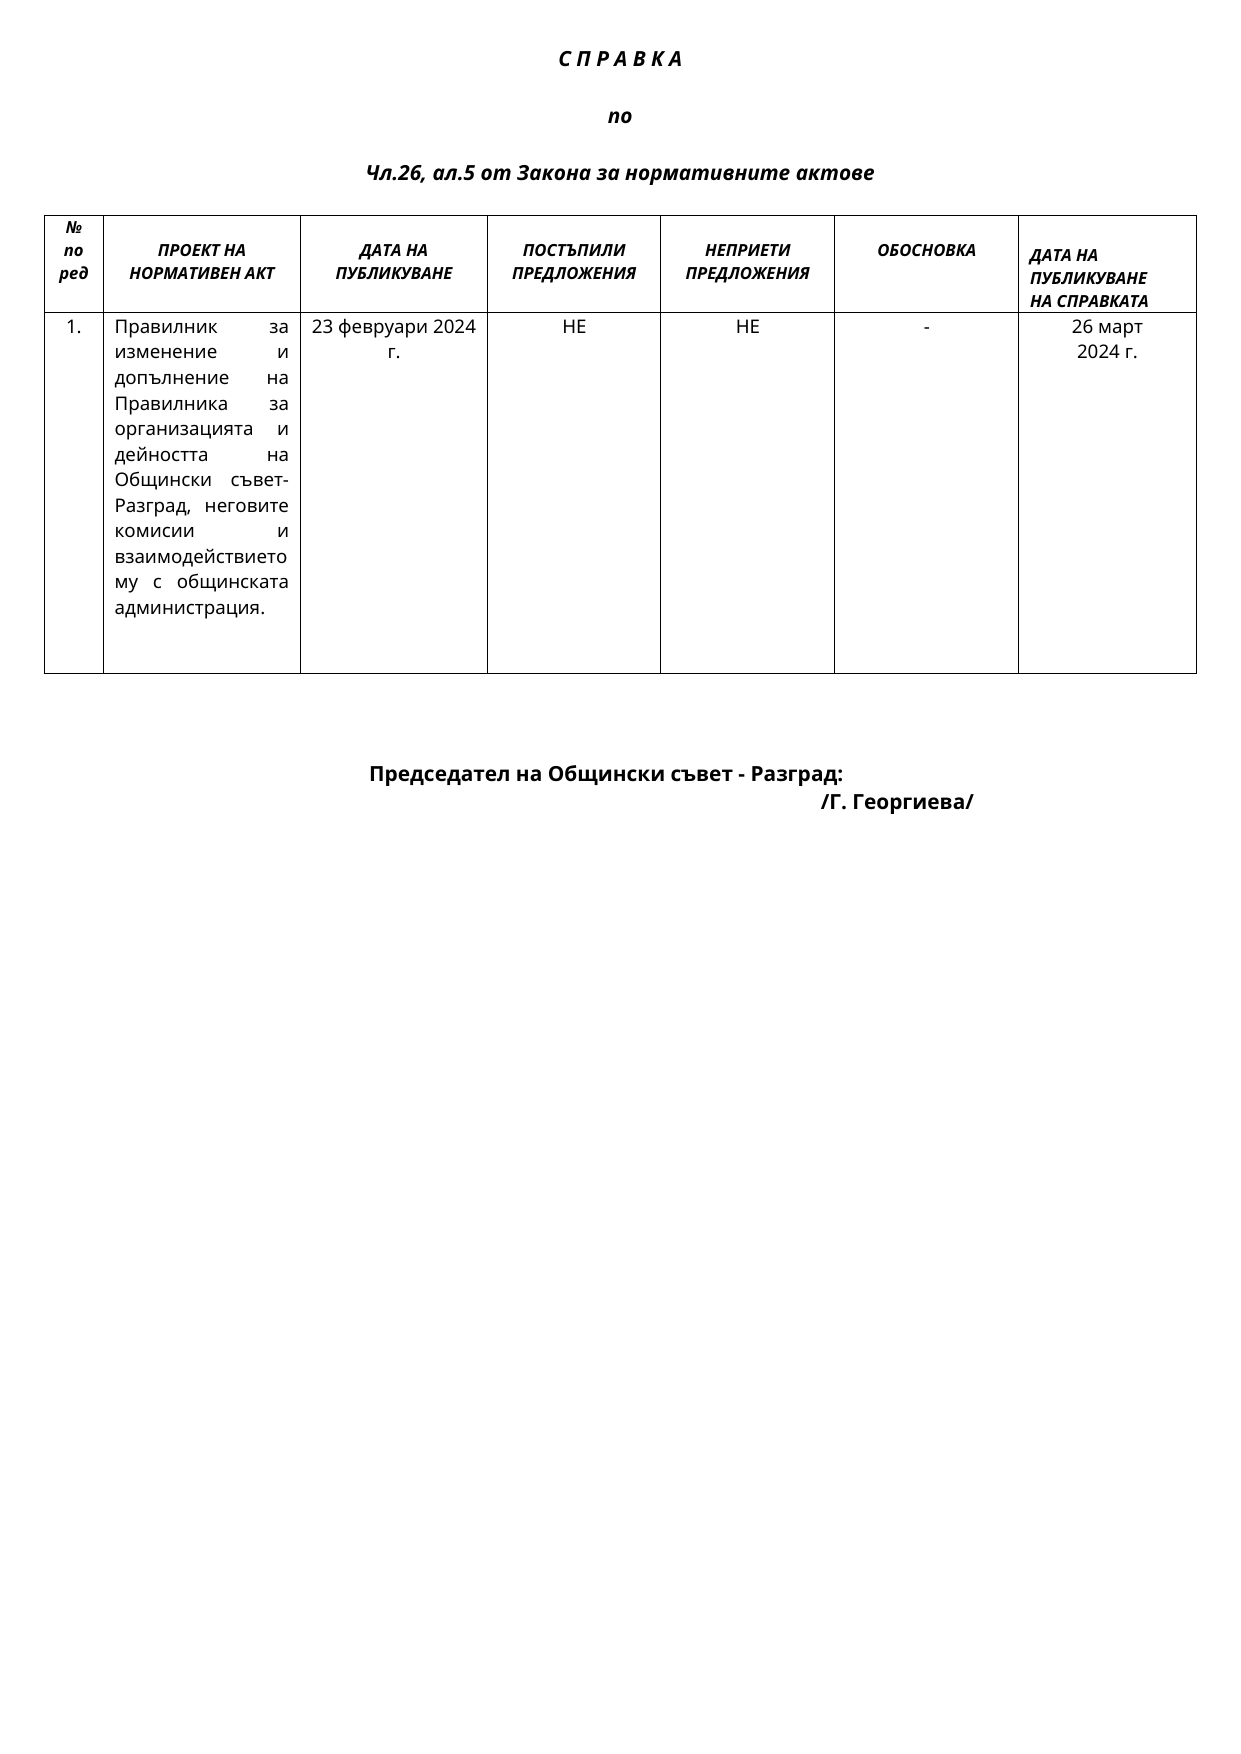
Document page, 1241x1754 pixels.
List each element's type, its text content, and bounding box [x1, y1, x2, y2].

table_header ДАТА НА ПУБЛИКУВАНЕ НА СПРАВКАТА [1019, 216, 1196, 312]
text по [148, 101, 1093, 130]
table_cell НЕ [488, 313, 660, 673]
table_cell 26 март 2024 г. [1019, 313, 1196, 673]
table_cell 1. [45, 313, 103, 673]
text /Г. Георгиева/ [148, 787, 1093, 816]
table_header ДАТА НА ПУБЛИКУВАНЕ [301, 216, 487, 312]
table_cell 23 февруари 2024 г. [301, 313, 487, 673]
table_header ОБОСНОВКА [835, 216, 1018, 312]
table_cell НЕ [661, 313, 834, 673]
text С П Р А В К А [148, 44, 1093, 73]
table_cell Правилник за изменение и допълнение на Правилника за организацията и дейността на Общински съвет-Разград, неговите комисии и взаимодействието му с общинската администрация. [104, 313, 300, 673]
table_header ПРОЕКТ НА НОРМАТИВЕН АКТ [104, 216, 300, 312]
table_cell - [835, 313, 1018, 673]
table_header НЕПРИЕТИ ПРЕДЛОЖЕНИЯ [661, 216, 834, 312]
text Чл.26, ал.5 от Закона за нормативните актове [148, 158, 1093, 187]
text Председател на Общински съвет - Разград: [369, 759, 1093, 787]
table_header ПОСТЪПИЛИ ПРЕДЛОЖЕНИЯ [488, 216, 660, 312]
table_header № по ред [45, 216, 103, 312]
